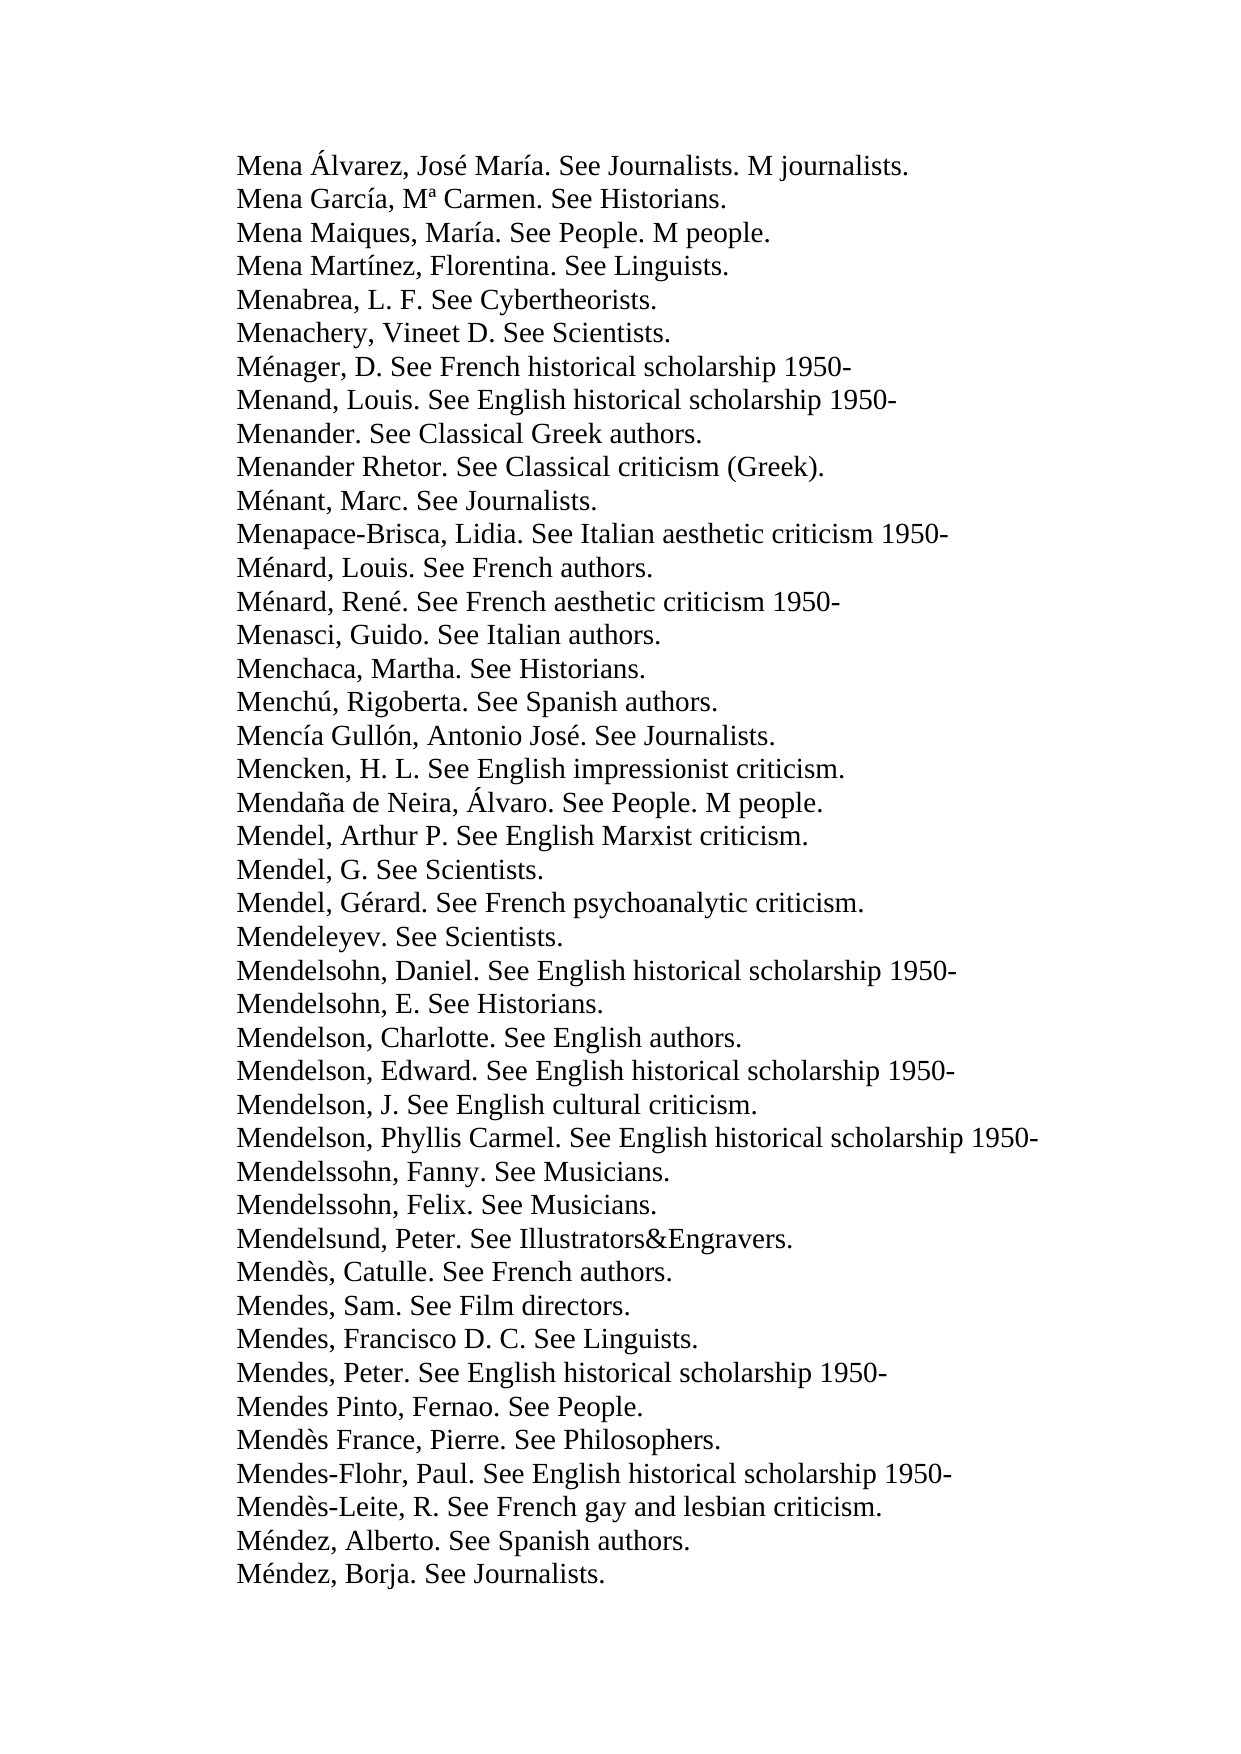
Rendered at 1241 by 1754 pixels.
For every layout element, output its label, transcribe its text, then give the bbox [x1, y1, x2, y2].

text Mendelson, Charlotte. See English authors. [236, 1020, 1078, 1053]
text Mendès France, Pierre. See Philosophers. [236, 1422, 1078, 1456]
text Mendès-Leite, R. See French gay and lesbian criticism. [236, 1489, 1078, 1523]
text Ménant, Marc. See Journalists. [236, 483, 1078, 517]
text Ménard, René. See French aesthetic criticism 1950- [236, 584, 1078, 617]
text Mendeleyev. See Scientists. [236, 919, 1078, 953]
text Menand, Louis. See English historical scholarship 1950- [236, 382, 1078, 416]
text Menchú, Rigoberta. See Spanish authors. [236, 684, 1078, 718]
text Mendelsohn, Daniel. See English historical scholarship 1950- [236, 953, 1078, 986]
text Méndez, Borja. See Journalists. [236, 1556, 1078, 1590]
text Mendelsohn, E. See Historians. [236, 986, 1078, 1020]
text Mendelssohn, Fanny. See Musicians. [236, 1154, 1078, 1187]
text Mena Maiques, María. See People. M people. [236, 215, 1078, 248]
text Mendes Pinto, Fernao. See People. [236, 1389, 1078, 1422]
text Mendes, Sam. See Film directors. [236, 1288, 1078, 1322]
text Menchaca, Martha. See Historians. [236, 651, 1078, 684]
text Mendel, Arthur P. See English Marxist criticism. [236, 818, 1078, 852]
text Mena García, Mª Carmen. See Historians. [236, 181, 1078, 215]
text Mendel, G. See Scientists. [236, 852, 1078, 886]
text Mendes, Peter. See English historical scholarship 1950- [236, 1355, 1078, 1389]
text Menachery, Vineet D. See Scientists. [236, 315, 1078, 349]
text Menander Rhetor. See Classical criticism (Greek). [236, 449, 1078, 483]
text Mendes, Francisco D. C. See Linguists. [236, 1322, 1078, 1355]
text Menasci, Guido. See Italian authors. [236, 617, 1078, 651]
text Mendelsund, Peter. See Illustrators&Engravers. [236, 1221, 1078, 1254]
text Ménager, D. See French historical scholarship 1950- [236, 349, 1078, 382]
text Mencken, H. L. See English impressionist criticism. [236, 751, 1078, 785]
text Menapace-Brisca, Lidia. See Italian aesthetic criticism 1950- [236, 517, 1072, 550]
text Méndez, Alberto. See Spanish authors. [236, 1523, 1078, 1556]
text Mendel, Gérard. See French psychoanalytic criticism. [236, 886, 1078, 919]
text Mendès, Catulle. See French authors. [236, 1254, 1078, 1288]
text Mencía Gullón, Antonio José. See Journalists. [236, 718, 1078, 751]
text Mena Martínez, Florentina. See Linguists. [236, 248, 1078, 282]
text Mendes-Flohr, Paul. See English historical scholarship 1950- [236, 1456, 1078, 1489]
text Menabrea, L. F. See Cybertheorists. [236, 282, 1078, 315]
text Mendaña de Neira, Álvaro. See People. M people. [236, 785, 1078, 818]
text Mendelson, Edward. See English historical scholarship 1950- [236, 1053, 1078, 1087]
text Ménard, Louis. See French authors. [236, 550, 1078, 584]
text Mendelssohn, Felix. See Musicians. [236, 1187, 1078, 1221]
text Menander. See Classical Greek authors. [236, 416, 1078, 449]
text Mendelson, J. See English cultural criticism. [236, 1087, 1077, 1120]
text Mendelson, Phyllis Carmel. See English historical scholarship 1950- [236, 1120, 1078, 1154]
text Mena Álvarez, José María. See Journalists. M journalists. [236, 148, 1078, 181]
